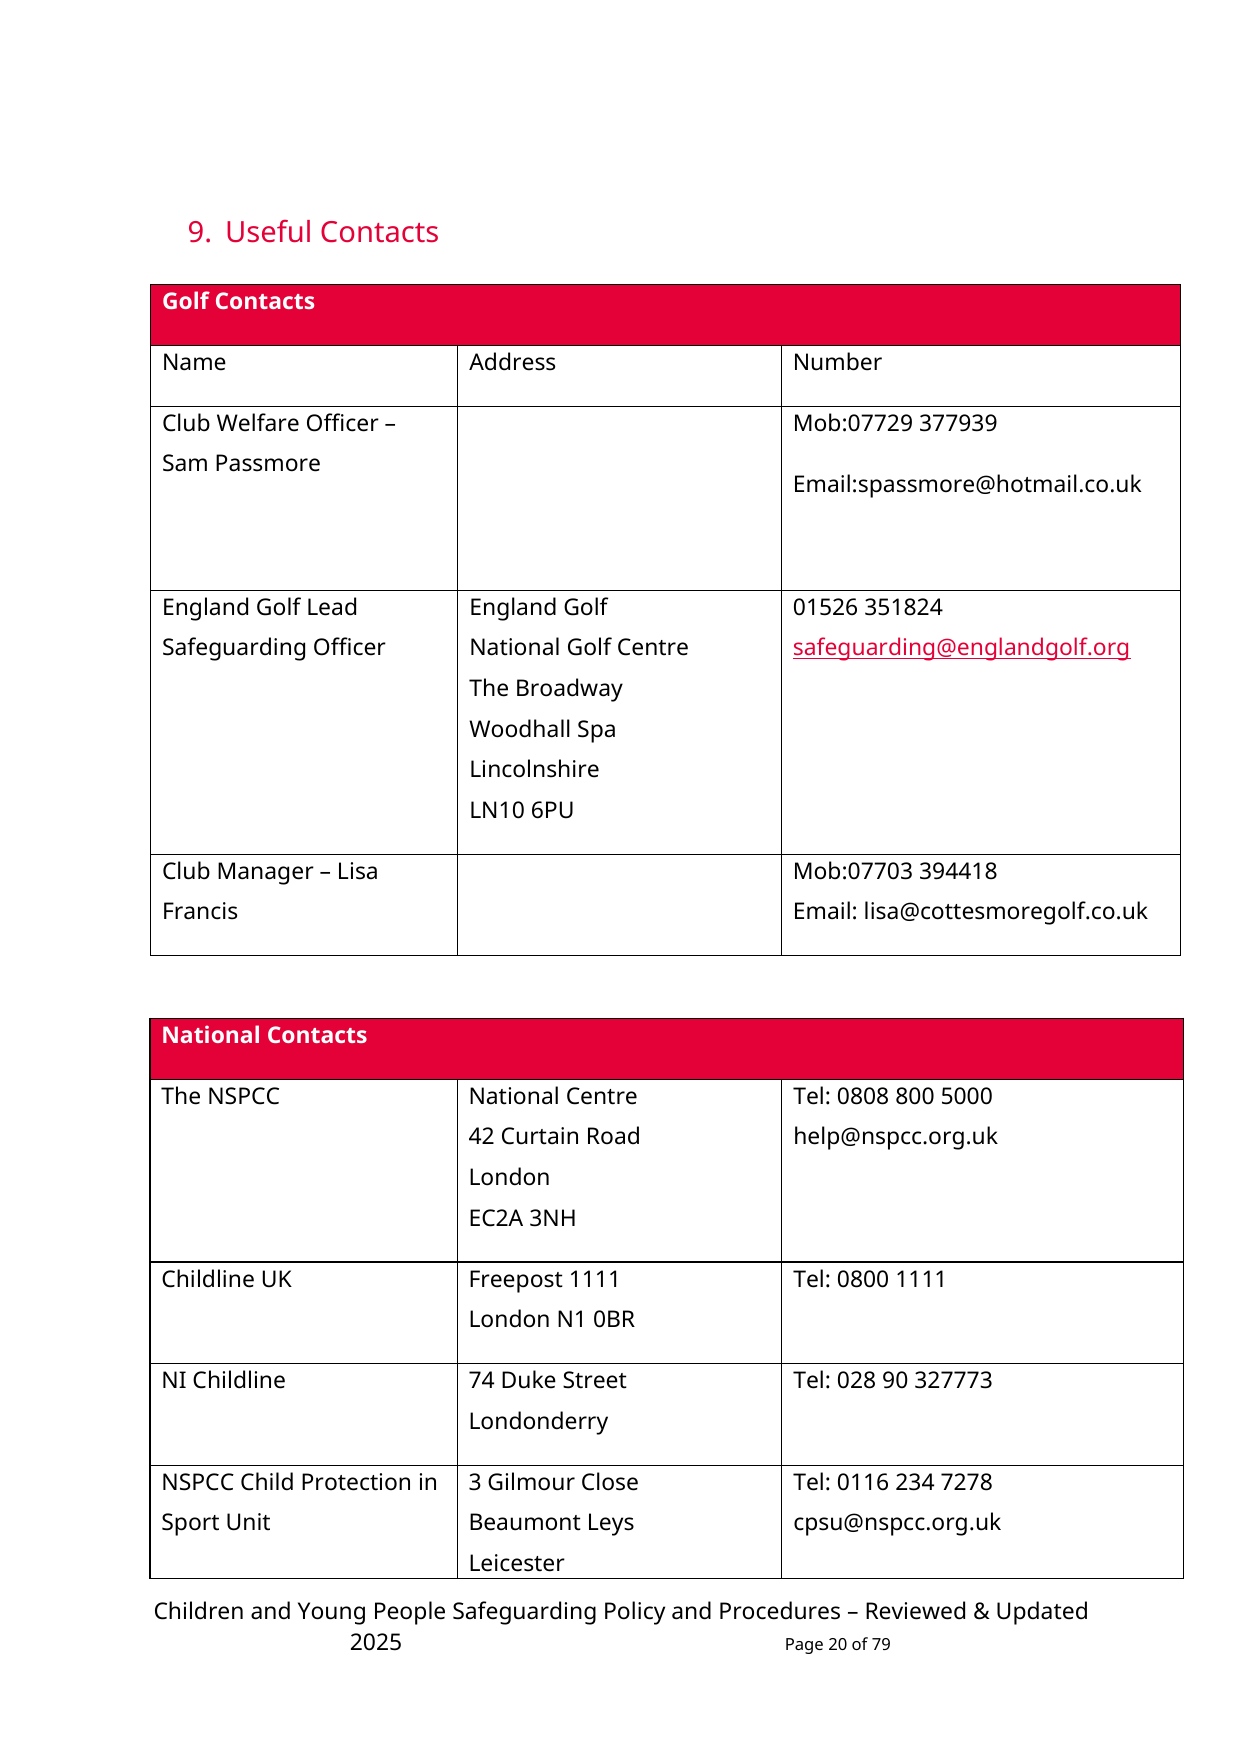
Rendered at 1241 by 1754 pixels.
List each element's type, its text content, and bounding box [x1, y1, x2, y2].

table_cell England Golf National Golf Centre The Broadway Woodhall Spa Lincolnshire LN10 6PU [458, 591, 781, 854]
table_cell Name [151, 346, 457, 406]
subtitle Useful Contacts [187, 211, 1090, 251]
table_cell [458, 855, 781, 955]
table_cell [782, 1466, 1183, 1578]
table_cell Mob:07703 394418 Email: lisa@cottesmoregolf.co.uk [782, 855, 1180, 955]
table_cell 01526 351824 safeguarding@englandgolf.org [782, 591, 1180, 854]
table_header Golf Contacts [151, 285, 1180, 345]
table_cell [458, 407, 781, 589]
table_cell NI Childline [151, 1364, 457, 1464]
table_header National Contacts [151, 1019, 1183, 1079]
table_cell Tel: 028 90 327773 [782, 1364, 1183, 1464]
table_cell Club Welfare Officer – Sam Passmore [151, 407, 457, 589]
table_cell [151, 1466, 457, 1578]
table_cell National Centre 42 Curtain Road London EC2A 3NH [458, 1080, 781, 1261]
table_cell Tel: 0800 1111 [782, 1263, 1183, 1363]
table_cell England Golf Lead Safeguarding Officer [151, 591, 457, 854]
table_cell 74 Duke Street Londonderry [458, 1364, 781, 1464]
table_cell Childline UK [151, 1263, 457, 1363]
table_cell Address [458, 346, 781, 406]
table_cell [458, 1466, 781, 1578]
table_cell Number [782, 346, 1180, 406]
table_cell The NSPCC [151, 1080, 457, 1261]
table_cell Mob:07729 377939 Email:spassmore@hotmail.co.uk [782, 407, 1180, 589]
table_cell Tel: 0808 800 5000 help@nspcc.org.uk [782, 1080, 1183, 1261]
table_cell Club Manager – Lisa Francis [151, 855, 457, 955]
table_cell Freepost 1111 London N1 0BR [458, 1263, 781, 1363]
